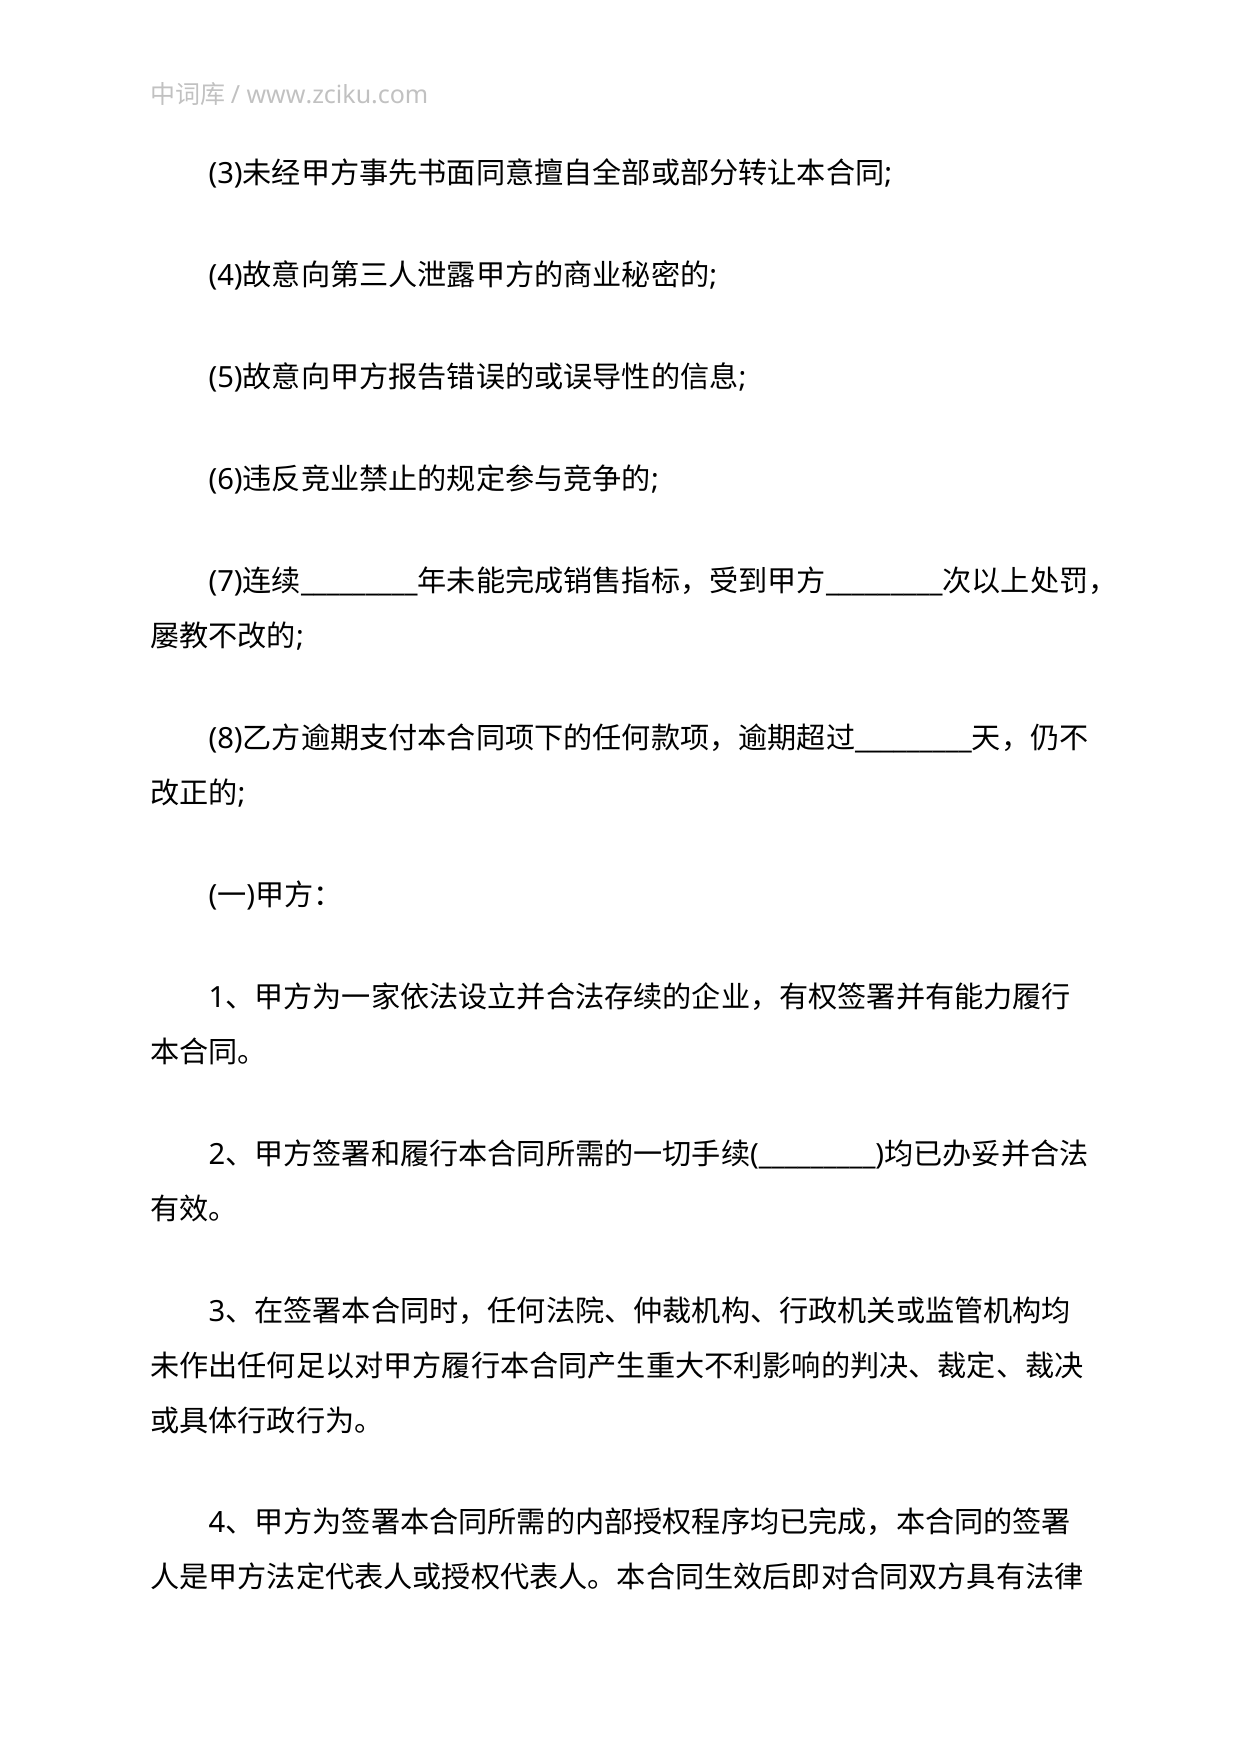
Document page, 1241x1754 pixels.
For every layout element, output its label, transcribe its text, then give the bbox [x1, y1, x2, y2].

text (3)未经甲方事先书面同意擅自全部或部分转让本合同; [150, 150, 1090, 192]
text (5)故意向甲方报告错误的或误导性的信息; [150, 354, 1090, 396]
text (4)故意向第三人泄露甲方的商业秘密的; [150, 252, 1090, 294]
text 3、在签署本合同时，任何法院、仲裁机构、行政机关或监管机构均未作出任何足以对甲方履行本合同产生重大不利影响的判决、裁定、裁决或具体行政行为。 [150, 1287, 1090, 1439]
text (7)连续_________年未能完成销售指标，受到甲方_________次以上处罚，屡教不改的; [150, 558, 1090, 655]
text (一)甲方： [150, 872, 1090, 914]
text 2、甲方签署和履行本合同所需的一切手续(_________)均已办妥并合法有效。 [150, 1131, 1090, 1228]
text (6)违反竞业禁止的规定参与竞争的; [150, 456, 1090, 498]
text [150, 1499, 1090, 1596]
text 1、甲方为一家依法设立并合法存续的企业，有权签署并有能力履行本合同。 [150, 974, 1090, 1071]
text (8)乙方逾期支付本合同项下的任何款项，逾期超过_________天，仍不改正的; [150, 715, 1090, 812]
